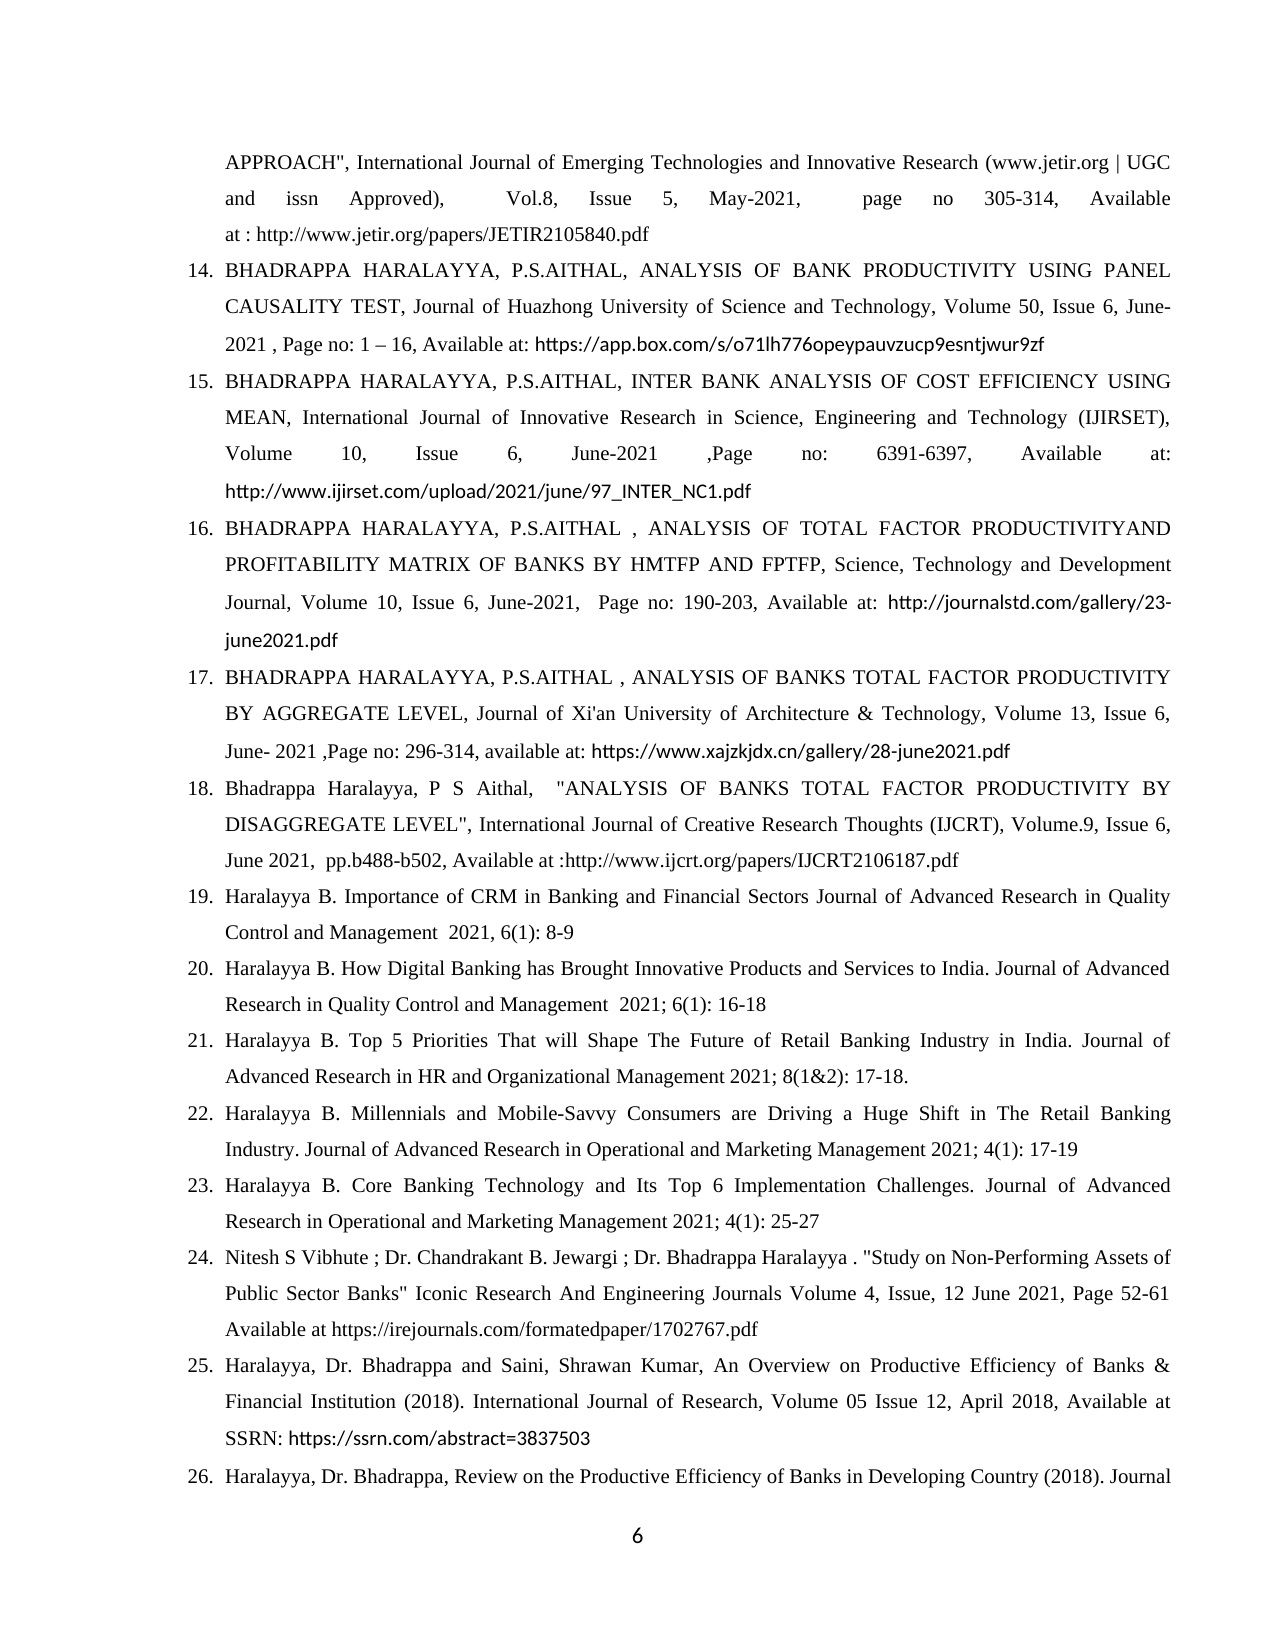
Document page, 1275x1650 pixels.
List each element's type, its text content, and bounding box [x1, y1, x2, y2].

list BHADRAPPA HARALAYYA, P.S.AITHAL, INTER BANK ANALYSIS OF COST EFFICIENCY USING MEAN, International Journal of Innovative Research in Science, Engineering and Technology (IJIRSET), Volume 10, Issue 6, June-2021 ,Page no: 6391-6397, Available at: http://www.ijirset.com/upload/2021/june/97_INTER_NC1.pdf [187, 369, 1172, 503]
list Haralayya B. Importance of CRM in Banking and Financial Sectors Journal of Advanced Research in Quality Control and Management 2021, 6(1): 8-9 [187, 884, 1172, 944]
list Bhadrappa Haralayya, P S Aithal, "ANALYSIS OF BANKS TOTAL FACTOR PRODUCTIVITY BY DISAGGREGATE LEVEL", International Journal of Creative Research Thoughts (IJCRT), Volume.9, Issue 6, June 2021, pp.b488-b502, Available at :http://www.ijcrt.org/papers/IJCRT2106187.pdf [187, 776, 1172, 872]
list BHADRAPPA HARALAYYA, P.S.AITHAL , ANALYSIS OF TOTAL FACTOR PRODUCTIVITYAND PROFITABILITY MATRIX OF BANKS BY HMTFP AND FPTFP, Science, Technology and Development Journal, Volume 10, Issue 6, June-2021, Page no: 190-203, Available at: http://journalstd.com/gallery/23-june2021.pdf [187, 516, 1172, 652]
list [187, 150, 1172, 246]
list Haralayya, Dr. Bhadrappa and Saini, Shrawan Kumar, An Overview on Productive Efficiency of Banks & Financial Institution (2018). International Journal of Research, Volume 05 Issue 12, April 2018, Available at SSRN: https://ssrn.com/abstract=3837503 [187, 1353, 1172, 1451]
list Haralayya B. Core Banking Technology and Its Top 6 Implementation Challenges. Journal of Advanced Research in Operational and Marketing Management 2021; 4(1): 25-27 [187, 1172, 1172, 1233]
list BHADRAPPA HARALAYYA, P.S.AITHAL, ANALYSIS OF BANK PRODUCTIVITY USING PANEL CAUSALITY TEST, Journal of Huazhong University of Science and Technology, Volume 50, Issue 6, June-2021 , Page no: 1 – 16, Available at: https://app.box.com/s/o71lh776opeypauvzucp9esntjwur9zf [187, 258, 1172, 356]
list BHADRAPPA HARALAYYA, P.S.AITHAL , ANALYSIS OF BANKS TOTAL FACTOR PRODUCTIVITY BY AGGREGATE LEVEL, Journal of Xi'an University of Architecture & Technology, Volume 13, Issue 6, June- 2021 ,Page no: 296-314, available at: https://www.xajzkjdx.cn/gallery/28-june2021.pdf [187, 665, 1172, 763]
list Haralayya B. How Digital Banking has Brought Innovative Products and Services to India. Journal of Advanced Research in Quality Control and Management 2021; 6(1): 16-18 [187, 956, 1172, 1016]
list Haralayya B. Millennials and Mobile-Savvy Consumers are Driving a Huge Shift in The Retail Banking Industry. Journal of Advanced Research in Operational and Marketing Management 2021; 4(1): 17-19 [187, 1100, 1172, 1161]
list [187, 1464, 1172, 1488]
list Haralayya B. Top 5 Priorities That will Shape The Future of Retail Banking Industry in India. Journal of Advanced Research in HR and Organizational Management 2021; 8(1&2): 17-18. [187, 1028, 1172, 1088]
list Nitesh S Vibhute ; Dr. Chandrakant B. Jewargi ; Dr. Bhadrappa Haralayya . "Study on Non-Performing Assets of Public Sector Banks" Iconic Research And Engineering Journals Volume 4, Issue, 12 June 2021, Page 52-61 Available at https://irejournals.com/formatedpaper/1702767.pdf [187, 1244, 1172, 1341]
